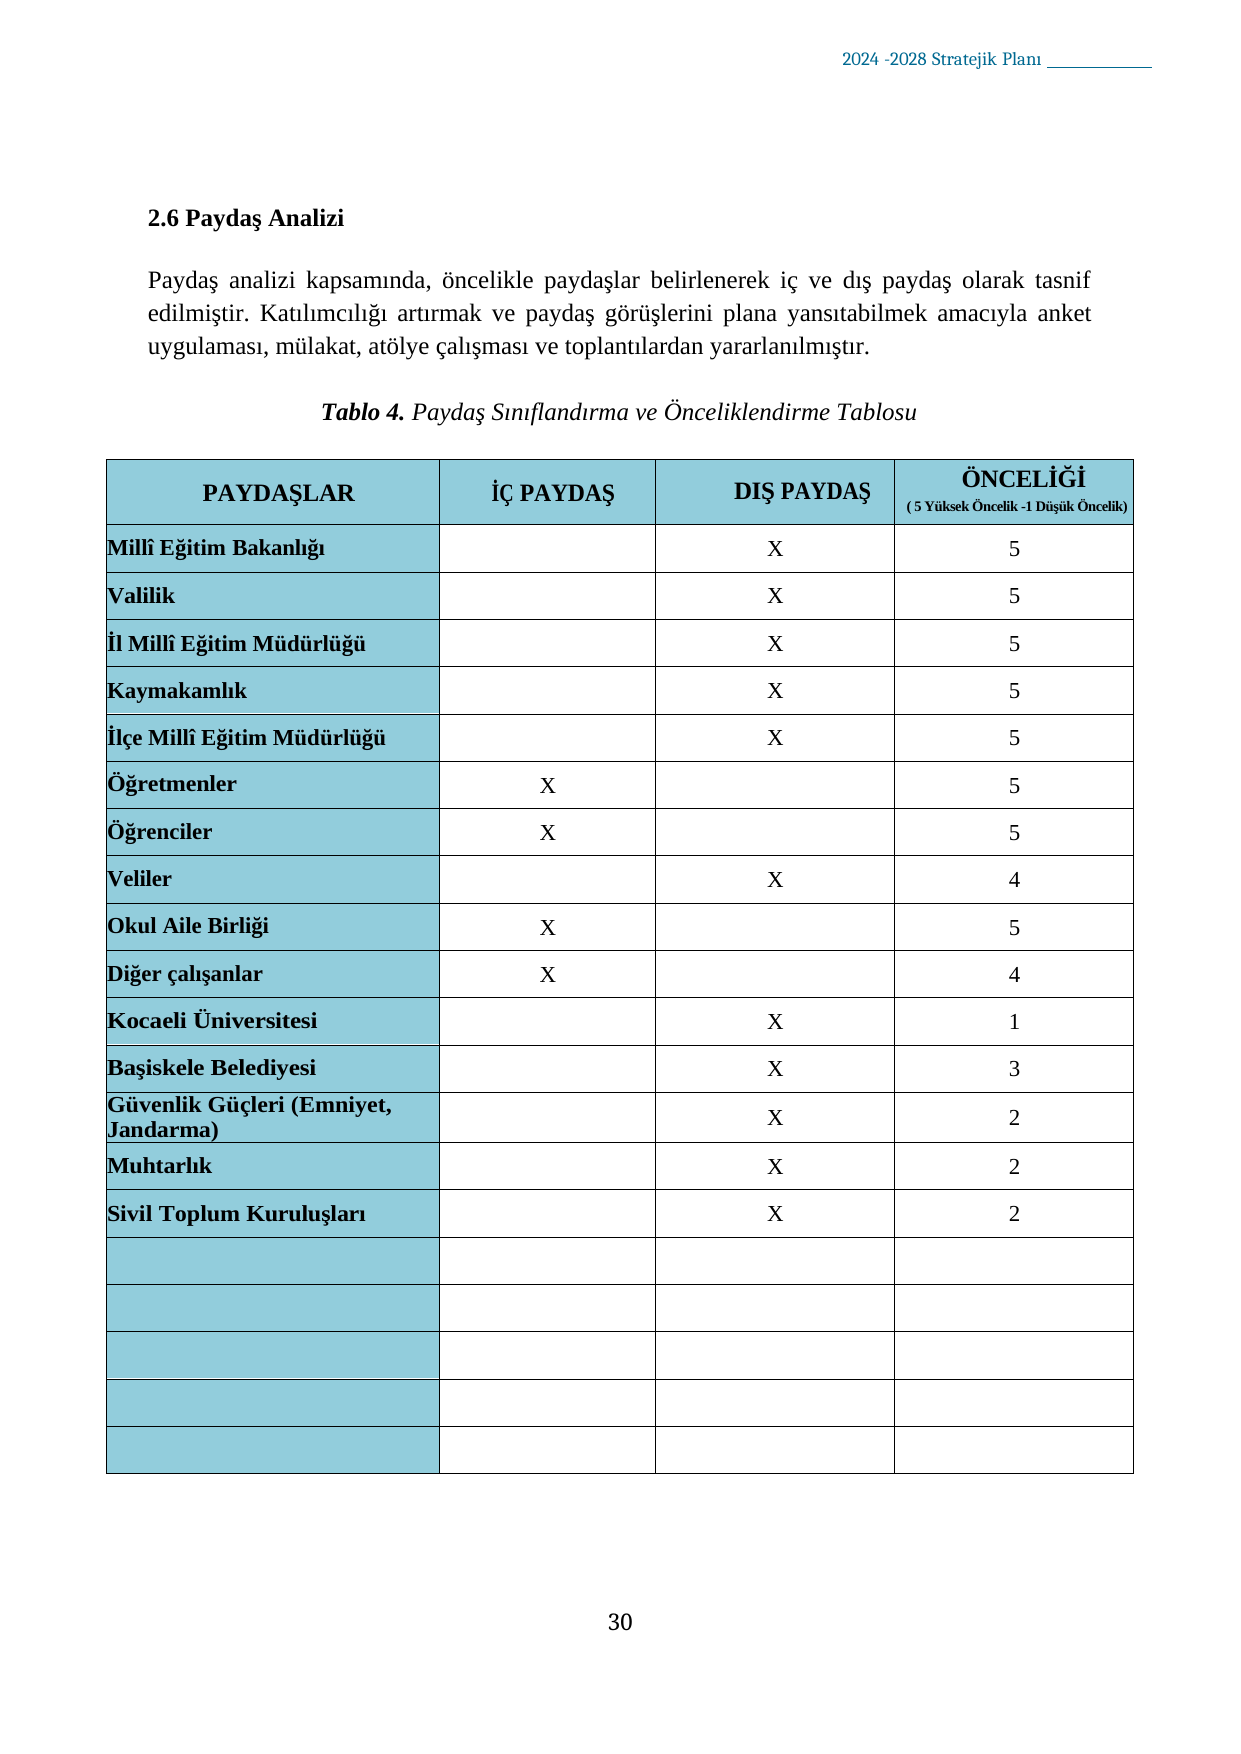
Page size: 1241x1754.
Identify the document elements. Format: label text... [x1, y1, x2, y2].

table_header İÇ PAYDAŞ [440, 460, 655, 524]
table_cell [656, 1380, 894, 1426]
table_cell 5 [895, 762, 1133, 808]
table_cell [107, 1285, 439, 1331]
table_cell [440, 620, 655, 666]
table_cell [656, 951, 894, 997]
table_cell 2 [895, 1093, 1133, 1142]
table_cell X [656, 1093, 894, 1142]
table_cell [440, 1380, 655, 1426]
table_cell [107, 1380, 439, 1426]
table_cell X [656, 1190, 894, 1237]
table_cell X [656, 667, 894, 713]
table_cell [107, 1238, 439, 1284]
table_cell 5 [895, 620, 1133, 666]
table_cell [440, 998, 655, 1044]
table_cell 5 [895, 809, 1133, 855]
table_cell X [440, 762, 655, 808]
table_cell Öğretmenler [107, 762, 439, 808]
table_cell [440, 1285, 655, 1331]
table_cell X [656, 998, 894, 1044]
table_cell İlçe Millî Eğitim Müdürlüğü [107, 715, 439, 761]
text Paydaş analizi kapsamında, öncelikle paydaşlar belirlenerek iç ve dış paydaş olarak tasnif edilmiştir. Katılımcılığı artırmak ve paydaş görüşlerini plana yansıtabilmek amacıyla anket uygulaması, mülakat, atölye çalışması ve toplantılardan yararlanılmıştır. [148, 265, 1092, 360]
table_cell [107, 1332, 439, 1378]
table_cell 5 [895, 525, 1133, 572]
table_cell [440, 1238, 655, 1284]
table_cell X [440, 809, 655, 855]
table_cell X [656, 573, 894, 619]
subtitle 2.6 Paydaş Analizi [148, 203, 1092, 232]
table_cell [440, 1046, 655, 1092]
table_header ÖNCELİĞİ ( 5 Yüksek Öncelik -1 Düşük Öncelik) [895, 460, 1133, 524]
table_cell 5 [895, 667, 1133, 713]
table_cell [656, 809, 894, 855]
table_header DIŞ PAYDAŞ [656, 460, 894, 524]
table_cell 5 [895, 715, 1133, 761]
table_cell [895, 1238, 1133, 1284]
table_cell [656, 1427, 894, 1473]
table_cell Başiskele Belediyesi [107, 1046, 439, 1092]
table_cell 3 [895, 1046, 1133, 1092]
table_cell [656, 1332, 894, 1378]
table_cell [656, 1285, 894, 1331]
table_cell [440, 1143, 655, 1189]
table_cell Okul Aile Birliği [107, 904, 439, 950]
text Tablo 4. Paydaş Sınıflandırma ve Önceliklendirme Tablosu [148, 397, 1092, 426]
table_cell İl Millî Eğitim Müdürlüğü [107, 620, 439, 666]
table_cell 4 [895, 951, 1133, 997]
table_cell 4 [895, 856, 1133, 903]
table_cell [440, 573, 655, 619]
table_cell [287, 1143, 439, 1189]
table_cell X [656, 620, 894, 666]
table_cell [656, 904, 894, 950]
table_cell X [440, 951, 655, 997]
table_cell [895, 1380, 1133, 1426]
table_cell [440, 856, 655, 903]
table_cell Öğrenciler [107, 809, 287, 855]
table_cell Valilik [107, 573, 439, 619]
table_cell Diğer çalışanlar [107, 951, 439, 997]
table_cell [440, 525, 655, 572]
table_cell X [656, 1143, 894, 1189]
table_cell 5 [895, 904, 1133, 950]
table_cell [656, 762, 894, 808]
table_cell [440, 1190, 655, 1237]
table_cell [287, 809, 439, 855]
table_cell [440, 1093, 655, 1142]
table_cell X [656, 1046, 894, 1092]
table_cell 2 [895, 1190, 1133, 1237]
table_cell [440, 715, 655, 761]
table_cell Kocaeli Üniversitesi [107, 998, 439, 1044]
table_header PAYDAŞLAR [107, 460, 439, 524]
table_cell [656, 1238, 894, 1284]
table_cell [440, 1427, 655, 1473]
table_cell Güvenlik Güçleri (Emniyet, Jandarma) [107, 1093, 439, 1142]
table_cell [895, 1427, 1133, 1473]
table_cell Muhtarlık [107, 1143, 287, 1189]
table_cell [895, 1332, 1133, 1378]
table_cell 5 [895, 573, 1133, 619]
table_cell X [656, 856, 894, 903]
table_cell 1 [895, 998, 1133, 1044]
table_cell X [440, 904, 655, 950]
table_cell Millî Eğitim Bakanlığı [107, 525, 439, 572]
table_cell X [656, 715, 894, 761]
table_cell [895, 1285, 1133, 1331]
table_cell Sivil Toplum Kuruluşları [107, 1190, 439, 1237]
table_cell [440, 667, 655, 713]
table_cell Kaymakamlık [107, 667, 439, 713]
table_cell Veliler [107, 856, 439, 903]
table_cell 2 [895, 1143, 1133, 1189]
table_cell [440, 1332, 655, 1378]
table_cell X [656, 525, 894, 572]
table_cell [107, 1427, 439, 1473]
